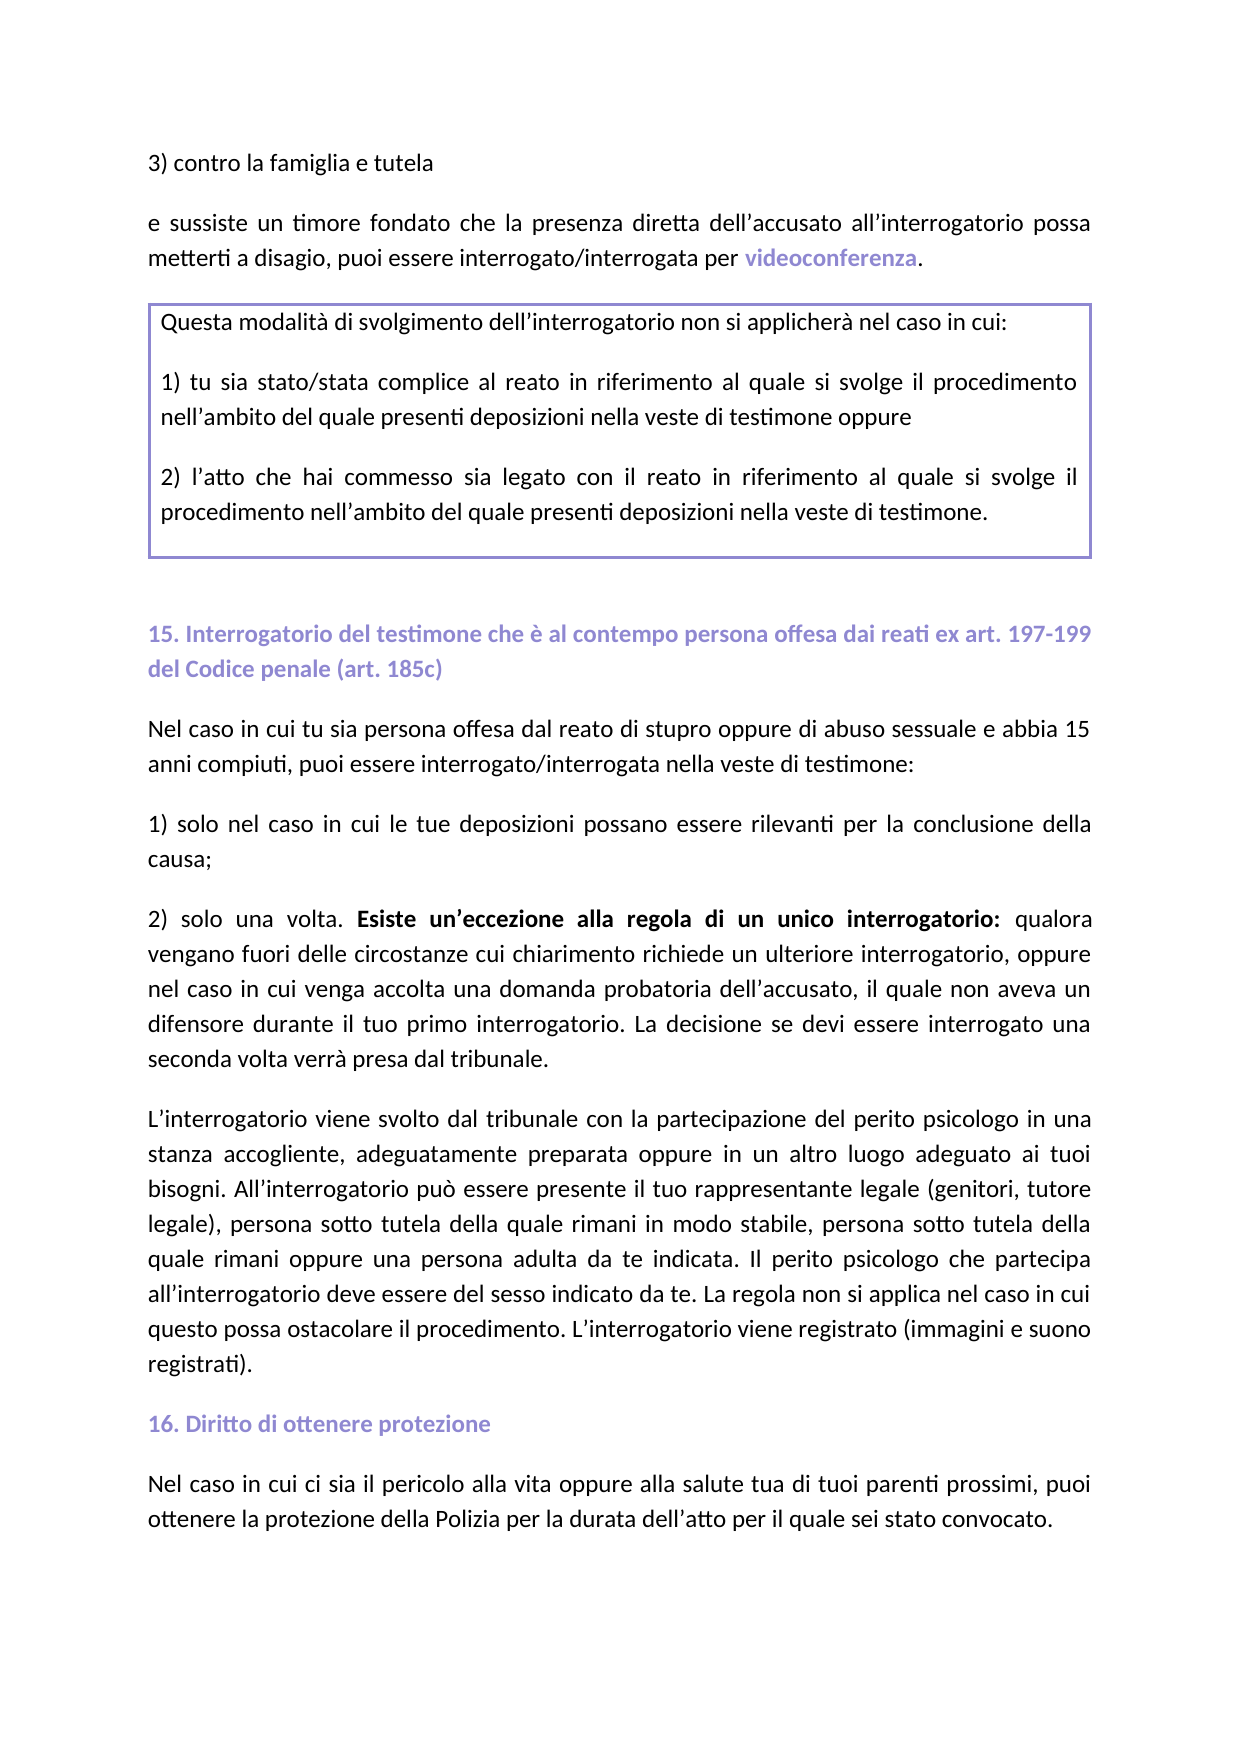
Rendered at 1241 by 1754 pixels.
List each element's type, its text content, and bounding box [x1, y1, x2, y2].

text L’interrogatorio viene svolto dal tribunale con la partecipazione del perito psicologo in una stanza accogliente, adeguatamente preparata oppure in un altro luogo adeguato ai tuoi bisogni. All’interrogatorio può essere presente il tuo rappresentante legale (genitori, tutore legale), persona sotto tutela della quale rimani in modo stabile, persona sotto tutela della quale rimani oppure una persona adulta da te indicata. Il perito psicologo che partecipa all’interrogatorio deve essere del sesso indicato da te. La regola non si applica nel caso in cui questo possa ostacolare il procedimento. L’interrogatorio viene registrato (immagini e suono registrati). [148, 1104, 1093, 1379]
text 15. Interrogatorio del testimone che è al contempo persona offesa dai reati ex art. 197-199 del Codice penale (art. 185c) [148, 619, 1093, 684]
text Nel caso in cui tu sia persona offesa dal reato di stupro oppure di abuso sessuale e abbia 15 anni compiuti, puoi essere interrogato/interrogata nella veste di testimone: [148, 714, 1093, 779]
text e sussiste un timore fondato che la presenza diretta dell’accusato all’interrogatorio possa metterti a disagio, puoi essere interrogato/interrogata per videoconferenza. [148, 208, 1093, 273]
text 16. Diritto di ottenere protezione [148, 1409, 1093, 1439]
text Nel caso in cui ci sia il pericolo alla vita oppure alla salute tua di tuoi parenti prossimi, puoi ottenere la protezione della Polizia per la durata dell’atto per il quale sei stato convocato. [148, 1469, 1093, 1534]
text 1) solo nel caso in cui le tue deposizioni possano essere rilevanti per la conclusione della causa; [148, 809, 1093, 874]
text 2) solo una volta. Esiste un’eccezione alla regola di un unico interrogatorio: qualora vengano fuori delle circostanze cui chiarimento richiede un ulteriore interrogatorio, oppure nel caso in cui venga accolta una domanda probatoria dell’accusato, il quale non aveva un difensore durante il tuo primo interrogatorio. La decisione se devi essere interrogato una seconda volta verrà presa dal tribunale. [148, 904, 1093, 1074]
text 3) contro la famiglia e tutela [148, 148, 1093, 178]
